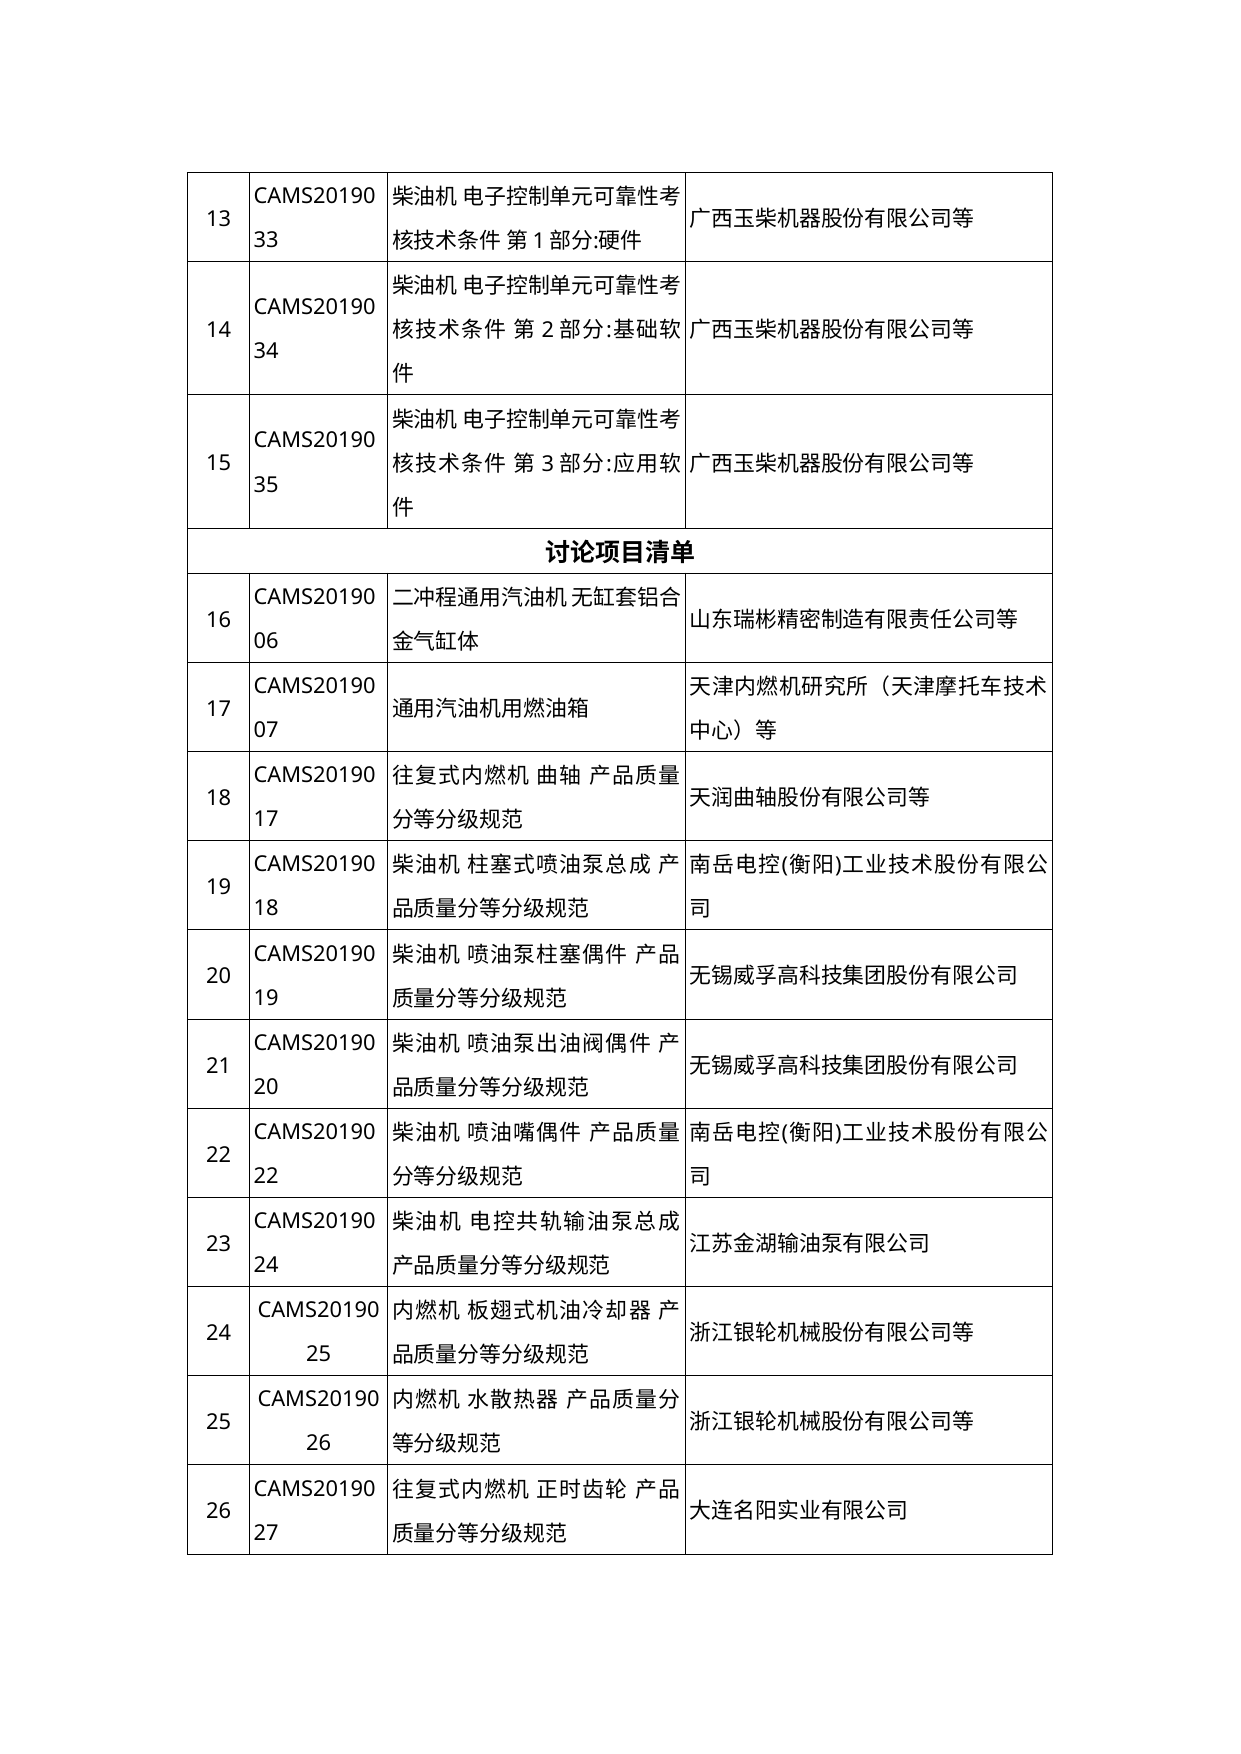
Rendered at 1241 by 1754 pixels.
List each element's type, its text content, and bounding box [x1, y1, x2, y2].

table_cell 24 [188, 1287, 249, 1375]
table_cell 往复式内燃机 曲轴 产品质量分等分级规范 [388, 752, 685, 840]
table_cell 江苏金湖输油泵有限公司 [686, 1198, 1052, 1286]
table_cell CAMS2019020 [250, 1020, 387, 1108]
table_cell 无锡威孚高科技集团股份有限公司 [686, 1020, 1052, 1108]
table_cell 南岳电控(衡阳)工业技术股份有限公司 [686, 1109, 1052, 1197]
table_cell 柴油机 电子控制单元可靠性考核技术条件 第1部分:硬件 [388, 173, 685, 261]
table_cell 柴油机 喷油泵柱塞偶件 产品质量分等分级规范 [388, 930, 685, 1018]
table_cell 浙江银轮机械股份有限公司等 [686, 1287, 1052, 1375]
table_cell CAMS2019007 [250, 663, 387, 751]
table_cell 广西玉柴机器股份有限公司等 [686, 262, 1052, 394]
table_cell 无锡威孚高科技集团股份有限公司 [686, 930, 1052, 1018]
table_cell 柴油机 喷油泵出油阀偶件 产品质量分等分级规范 [388, 1020, 685, 1108]
table_cell 柴油机 电子控制单元可靠性考核技术条件 第3部分:应用软件 [388, 395, 685, 528]
table_cell CAMS2019017 [250, 752, 387, 840]
table_cell CAMS2019035 [250, 395, 387, 528]
table_cell 二冲程通用汽油机 无缸套铝合金气缸体 [388, 574, 685, 662]
table_cell CAMS2019018 [250, 841, 387, 929]
table_cell 13 [188, 173, 249, 261]
table_cell 广西玉柴机器股份有限公司等 [686, 395, 1052, 528]
table_cell CAMS2019027 [250, 1465, 387, 1553]
table_cell CAMS2019033 [250, 173, 387, 261]
table_cell 19 [188, 841, 249, 929]
table_cell CAMS2019006 [250, 574, 387, 662]
table_cell 柴油机 电控共轨输油泵总成 产品质量分等分级规范 [388, 1198, 685, 1286]
table_cell 柴油机 电子控制单元可靠性考核技术条件 第2部分:基础软件 [388, 262, 685, 394]
table_cell 内燃机 水散热器 产品质量分等分级规范 [388, 1376, 685, 1464]
table_cell CAMS2019034 [250, 262, 387, 394]
table_cell 23 [188, 1198, 249, 1286]
table_cell 山东瑞彬精密制造有限责任公司等 [686, 574, 1052, 662]
table_cell 广西玉柴机器股份有限公司等 [686, 173, 1052, 261]
table_cell 往复式内燃机 正时齿轮 产品质量分等分级规范 [388, 1465, 685, 1553]
table_cell CAMS2019022 [250, 1109, 387, 1197]
table_cell 25 [188, 1376, 249, 1464]
table_cell 21 [188, 1020, 249, 1108]
table_cell 天润曲轴股份有限公司等 [686, 752, 1052, 840]
table_cell 南岳电控(衡阳)工业技术股份有限公司 [686, 841, 1052, 929]
table_cell 柴油机 喷油嘴偶件 产品质量分等分级规范 [388, 1109, 685, 1197]
table_cell 14 [188, 262, 249, 394]
table_cell CAMS2019019 [250, 930, 387, 1018]
table_cell 15 [188, 395, 249, 528]
table_cell 26 [188, 1465, 249, 1553]
table_cell 内燃机 板翅式机油冷却器 产品质量分等分级规范 [388, 1287, 685, 1375]
table_cell 柴油机 柱塞式喷油泵总成 产品质量分等分级规范 [388, 841, 685, 929]
table_cell 讨论项目清单 [188, 529, 1052, 573]
table_cell 通用汽油机用燃油箱 [388, 663, 685, 751]
table_cell CAMS2019025 [250, 1287, 387, 1375]
table_cell 17 [188, 663, 249, 751]
table_cell CAMS2019026 [250, 1376, 387, 1464]
table_cell 浙江银轮机械股份有限公司等 [686, 1376, 1052, 1464]
table_cell 16 [188, 574, 249, 662]
table_cell CAMS2019024 [250, 1198, 387, 1286]
table_cell 天津内燃机研究所（天津摩托车技术中心）等 [686, 663, 1052, 751]
table_cell 22 [188, 1109, 249, 1197]
table_cell 18 [188, 752, 249, 840]
table_cell 大连名阳实业有限公司 [686, 1465, 1052, 1553]
table_cell 20 [188, 930, 249, 1018]
